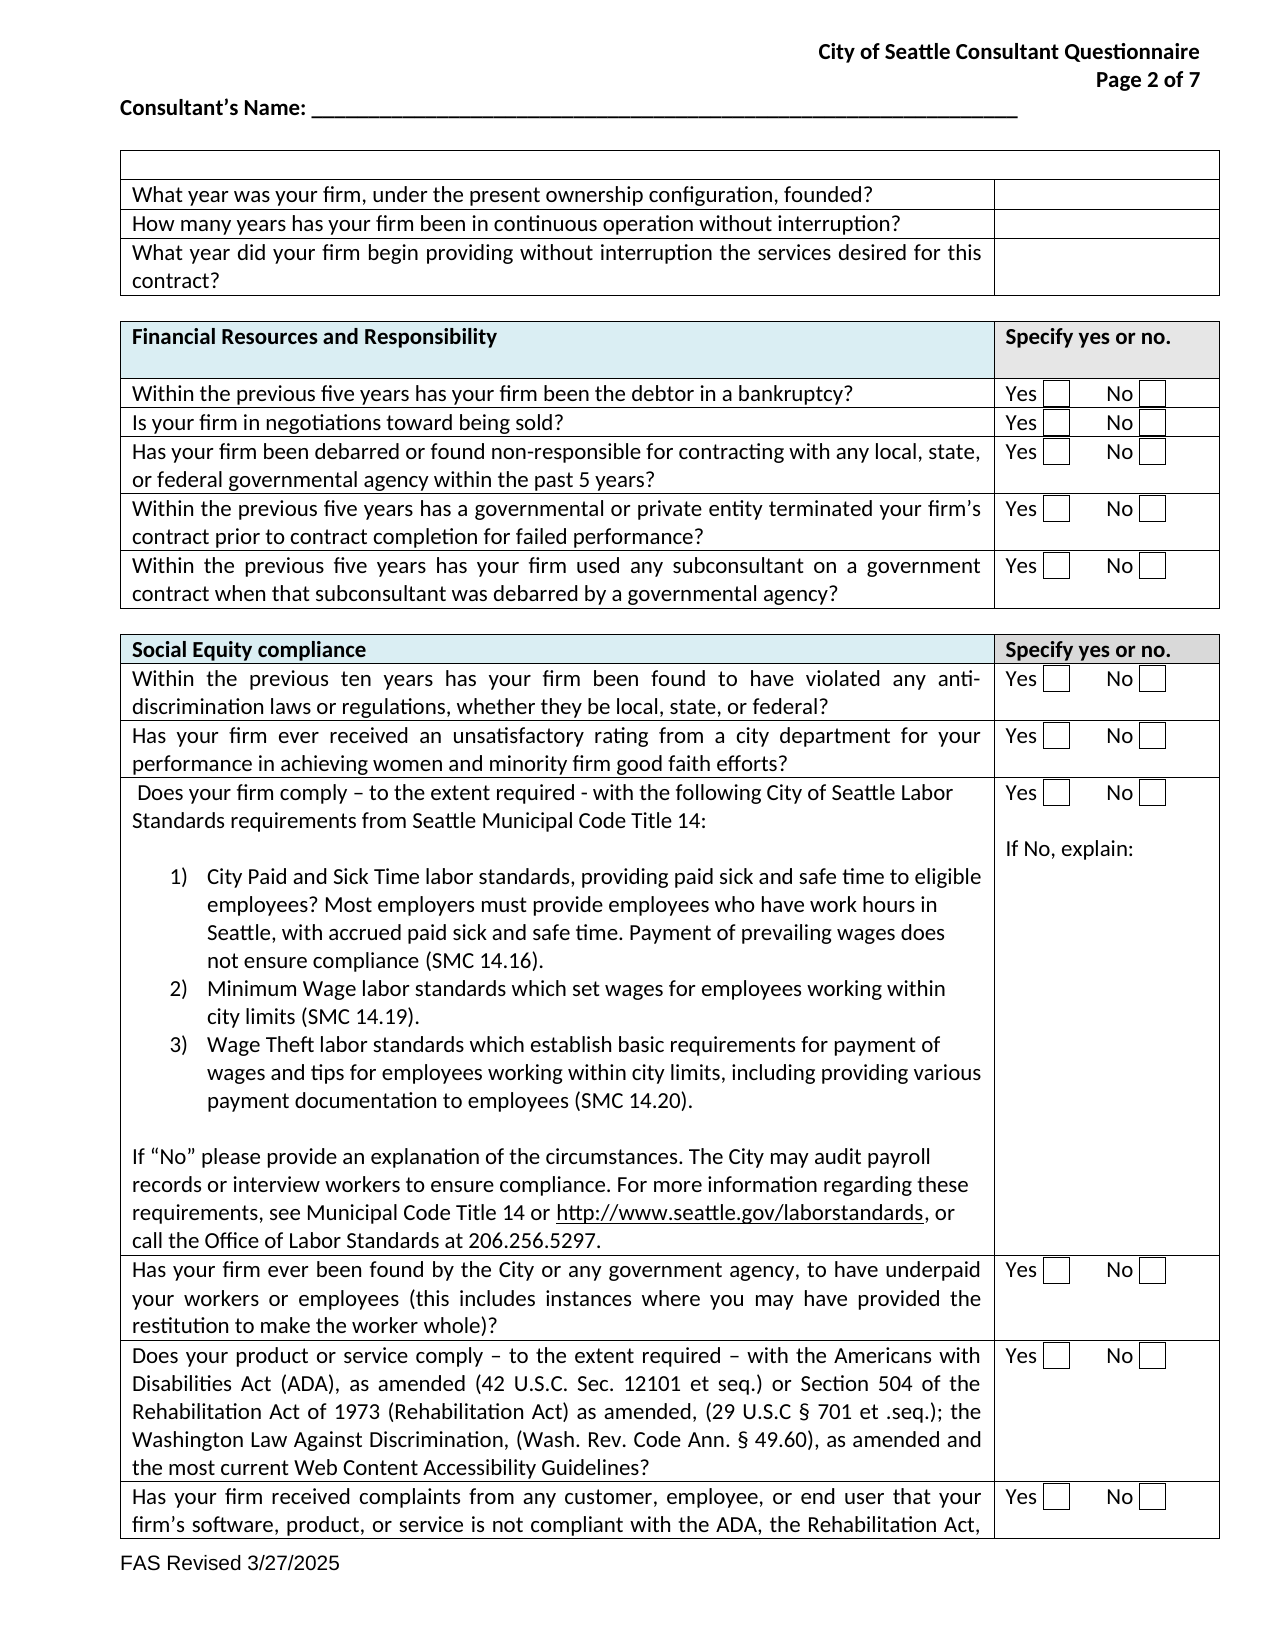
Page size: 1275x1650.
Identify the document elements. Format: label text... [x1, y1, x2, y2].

table_cell Yes No [995, 664, 1219, 720]
table_header Social Equity compliance [121, 635, 994, 663]
table_cell What year did your firm begin providing without interruption the services desired for this contract? [121, 239, 994, 294]
table_cell Yes No [995, 379, 1219, 407]
table_cell Does your firm comply – to the extent required - with the following City of Seattle Labor Standards requirements from Seattle Municipal Code Title 14: City Paid and Sick Time labor standards, providing paid sick and safe time to eligible employees? Most employers must provide employees who have work hours in Seattle, with accrued paid sick and safe time. Payment of prevailing wages does not ensure compliance (SMC 14.16). Minimum Wage labor standards which set wages for employees working within city limits (SMC 14.19). Wage Theft labor standards which establish basic requirements for payment of wages and tips for employees working within city limits, including providing various payment documentation to employees (SMC 14.20). If “No” please provide an explanation of the circumstances. The City may audit payroll records or interview workers to ensure compliance. For more information regarding these requirements, see Municipal Code Title 14 or http://www.seattle.gov/laborstandards, or call the Office of Labor Standards at 206.256.5297. [121, 778, 994, 1254]
table_cell Has your firm ever been found by the City or any government agency, to have underpaid your workers or employees (this includes instances where you may have provided the restitution to make the worker whole)? [121, 1256, 994, 1340]
table_cell Has your firm ever received an unsatisfactory rating from a city department for your performance in achieving women and minority firm good faith efforts? [121, 721, 994, 777]
table_cell Yes No [995, 551, 1219, 607]
table_cell Yes No [995, 1341, 1219, 1481]
table_cell Yes No [995, 408, 1219, 436]
table_cell Yes No [995, 1482, 1219, 1538]
table_cell [995, 210, 1219, 237]
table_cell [121, 1482, 994, 1538]
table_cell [121, 151, 1219, 179]
table_cell [995, 239, 1219, 294]
table_cell Yes No If No, explain: [995, 778, 1219, 1254]
table_header Financial Resources and Responsibility [121, 322, 994, 378]
table_cell Within the previous five years has your firm used any subconsultant on a government contract when that subconsultant was debarred by a governmental agency? [121, 551, 994, 607]
table_cell Does your product or service comply – to the extent required – with the Americans with Disabilities Act (ADA), as amended (42 U.S.C. Sec. 12101 et seq.) or Section 504 of the Rehabilitation Act of 1973 (Rehabilitation Act) as amended, (29 U.S.C § 701 et .seq.); the Washington Law Against Discrimination, (Wash. Rev. Code Ann. § 49.60), as amended and the most current Web Content Accessibility Guidelines? [121, 1341, 994, 1481]
table_cell Yes No [995, 437, 1219, 493]
table_cell How many years has your firm been in continuous operation without interruption? [121, 210, 994, 237]
table_header Specify yes or no. [995, 322, 1219, 378]
table_cell [995, 180, 1219, 208]
table_cell Within the previous five years has your firm been the debtor in a bankruptcy? [121, 379, 994, 407]
table_cell Yes No [995, 494, 1219, 550]
table_cell What year was your firm, under the present ownership configuration, founded? [121, 180, 994, 208]
table_cell Yes No [995, 721, 1219, 777]
table_cell Within the previous ten years has your firm been found to have violated any anti-discrimination laws or regulations, whether they be local, state, or federal? [121, 664, 994, 720]
table_cell Within the previous five years has a governmental or private entity terminated your firm’s contract prior to contract completion for failed performance? [121, 494, 994, 550]
table_header Specify yes or no. [995, 635, 1219, 663]
table_cell Has your firm been debarred or found non-responsible for contracting with any local, state, or federal governmental agency within the past 5 years? [121, 437, 994, 493]
table_cell Is your firm in negotiations toward being sold? [121, 408, 994, 436]
table_cell Yes No [995, 1256, 1219, 1340]
